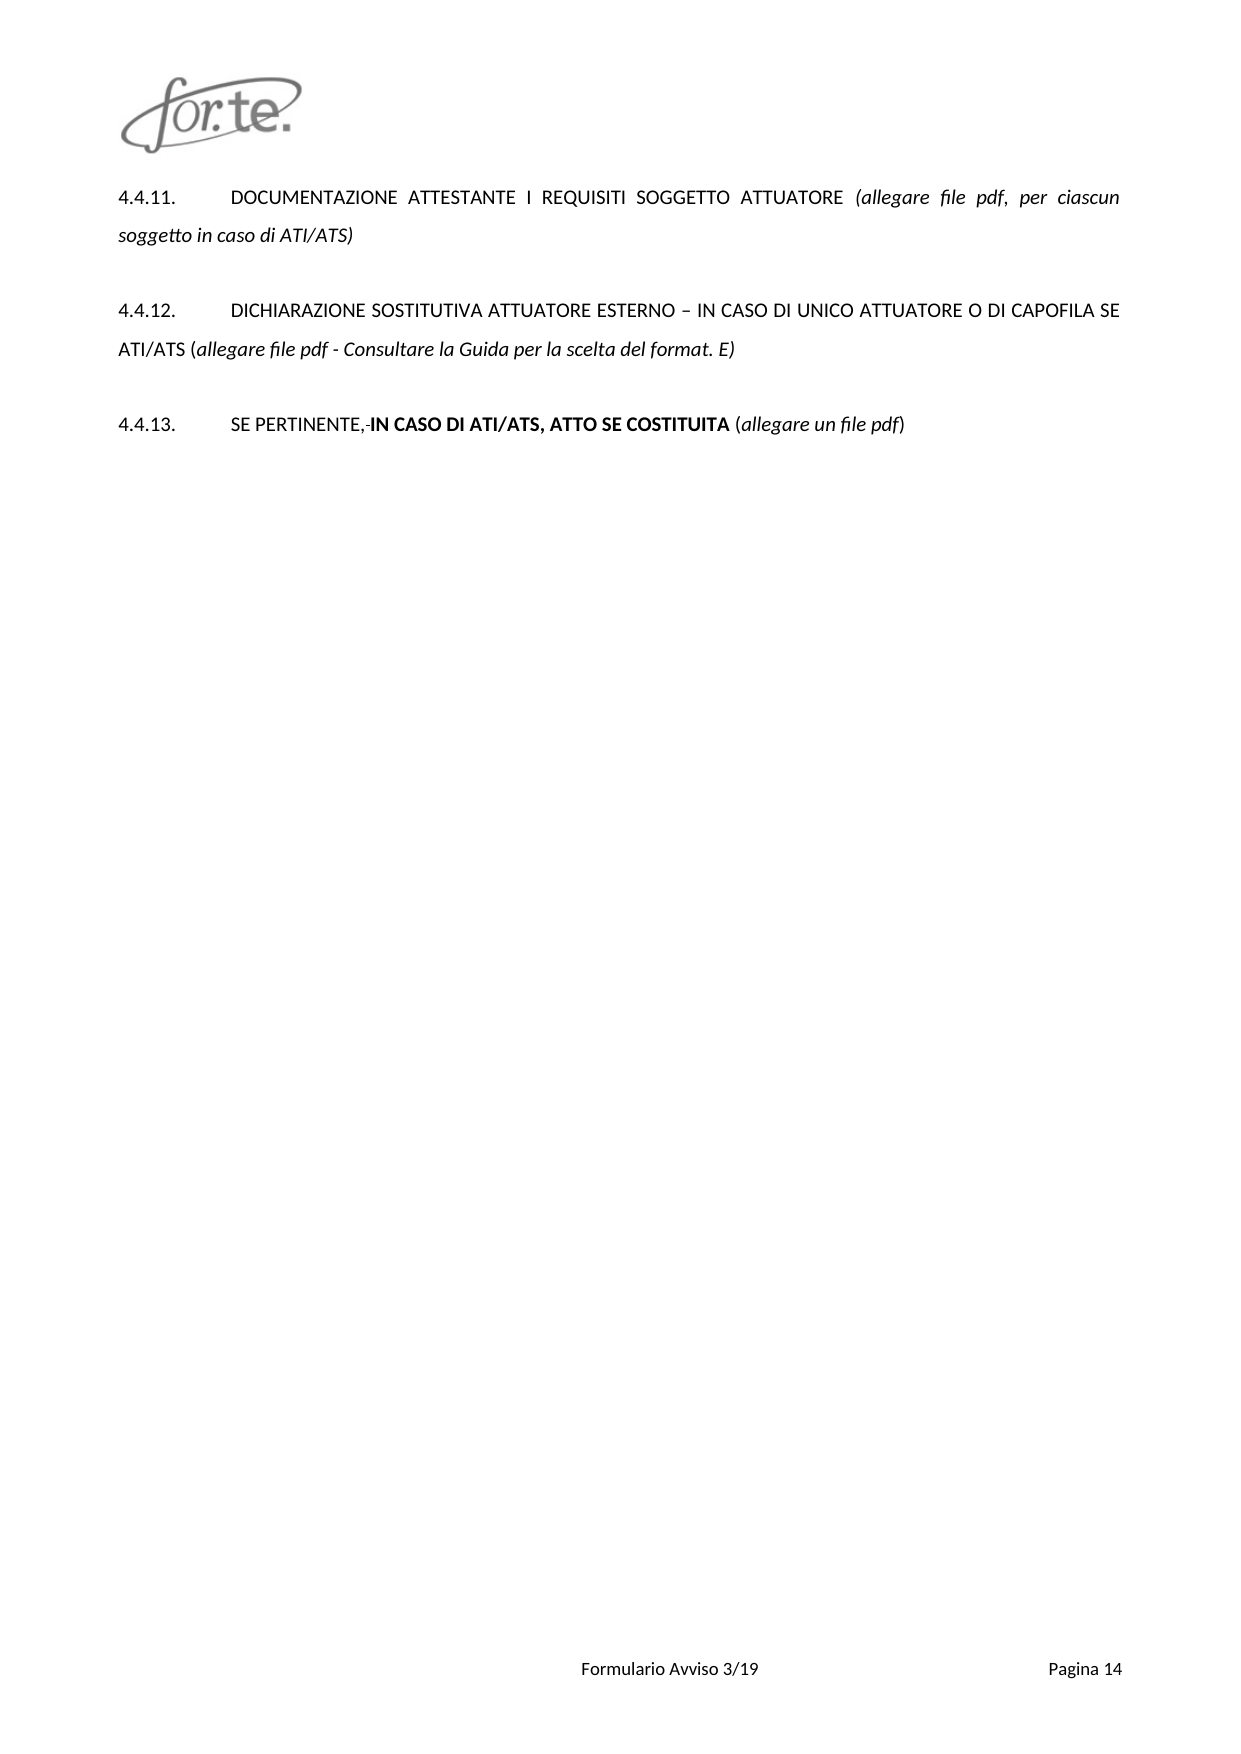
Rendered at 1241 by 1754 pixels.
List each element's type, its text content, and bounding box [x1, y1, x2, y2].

text SE PERTINENTE, IN CASO DI ATI/ATS, ATTO SE COSTITUITA (allegare un file pdf) [118, 411, 1122, 437]
picture [118, 73, 306, 160]
text DICHIARAZIONE SOSTITUTIVA ATTUATORE ESTERNO – IN CASO DI UNICO ATTUATORE O DI CAPOFILA SE ATI/ATS (allegare file pdf - Consultare la Guida per la scelta del format. E) [118, 298, 1122, 361]
text DOCUMENTAZIONE ATTESTANTE I REQUISITI SOGGETTO ATTUATORE (allegare file pdf, per ciascun soggetto in caso di ATI/ATS) [118, 184, 1122, 247]
